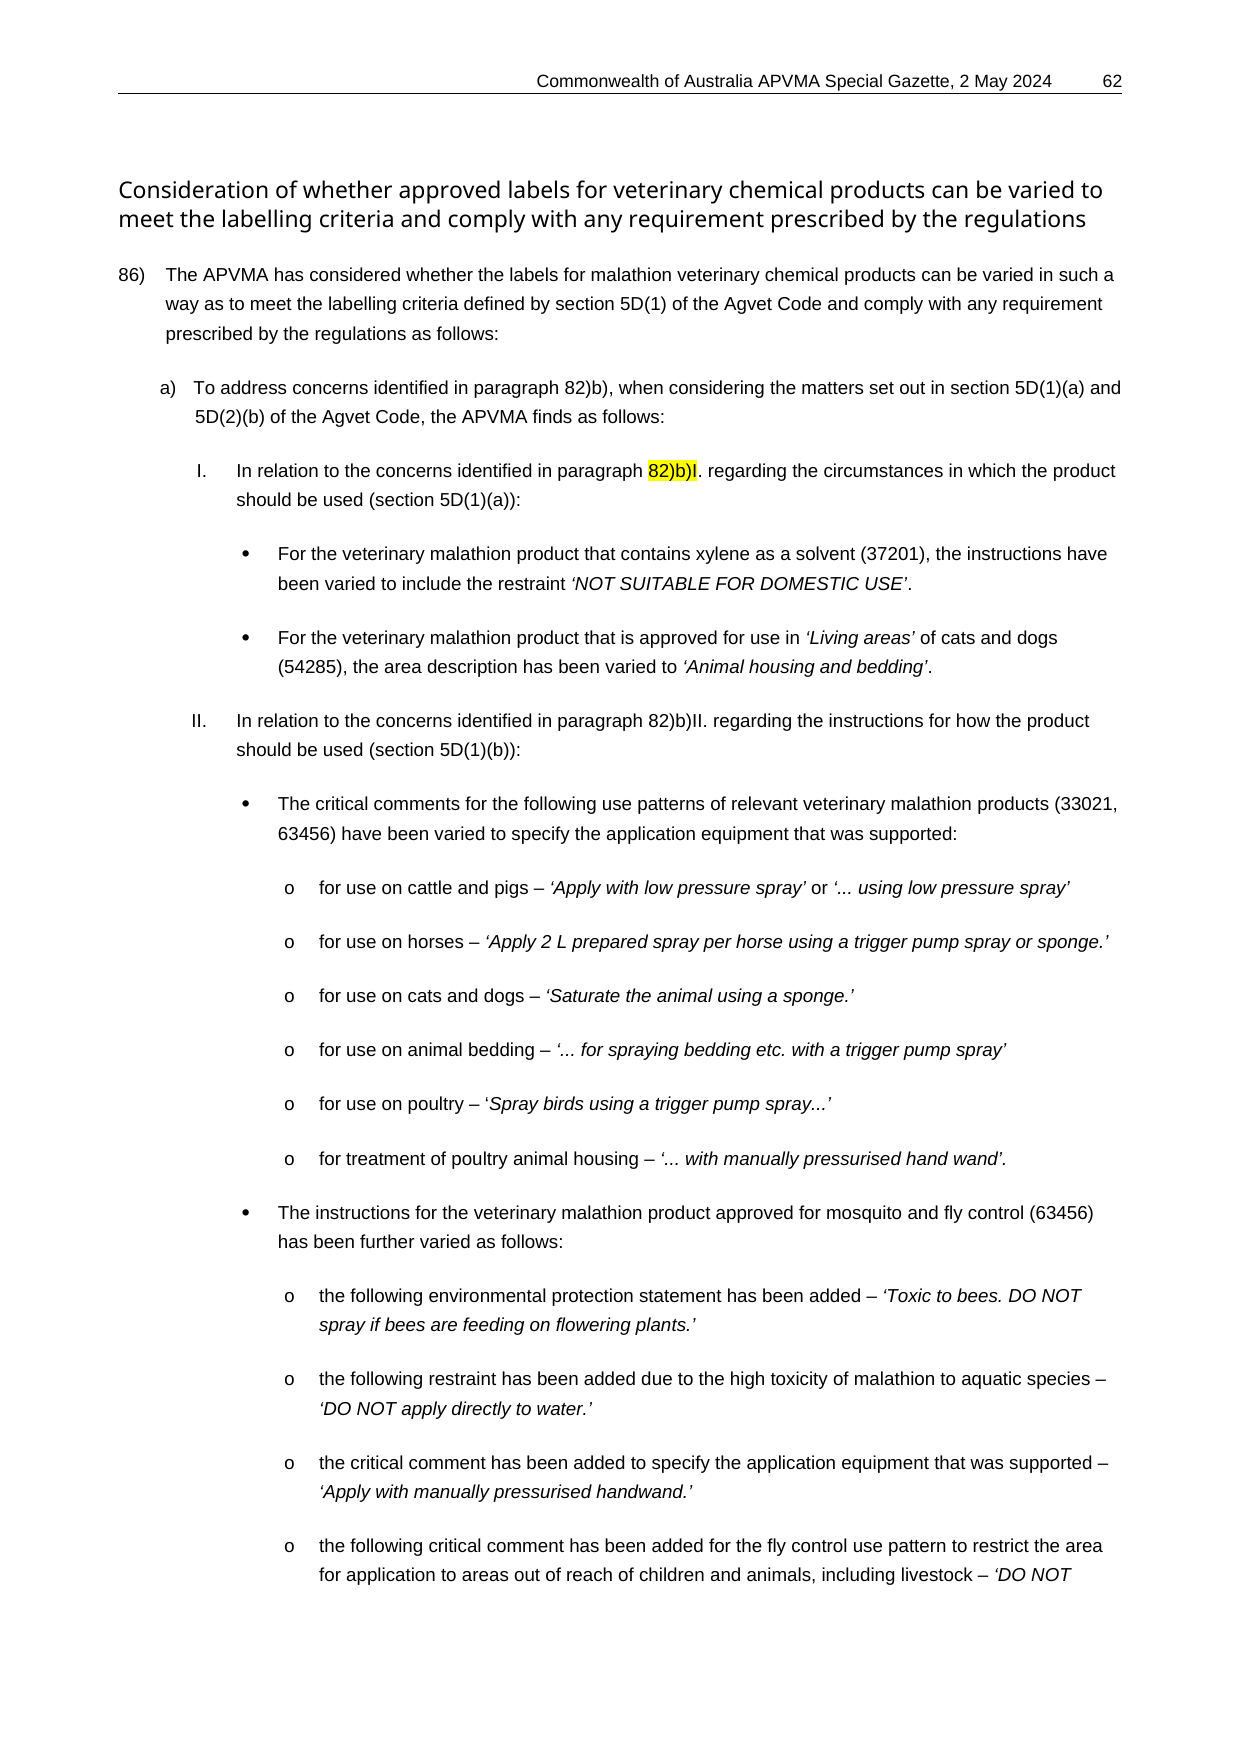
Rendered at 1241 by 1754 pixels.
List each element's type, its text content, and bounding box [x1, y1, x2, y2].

text for use on animal bedding – ‘... for spraying bedding etc. with a trigger pump spray’ [283, 1033, 1122, 1062]
text The instructions for the veterinary malathion product approved for mosquito and fly control (63456) has been further varied as follows: [242, 1196, 1122, 1254]
text the critical comment has been added to specify the application equipment that was supported – ‘Apply with manually pressurised handwand.’ [283, 1446, 1122, 1504]
text for use on cats and dogs – ‘Saturate the animal using a sponge.’ [283, 979, 1122, 1008]
text the following environmental protection statement has been added – ‘Toxic to bees. DO NOT spray if bees are feeding on flowering plants.’ [283, 1279, 1122, 1337]
text The APVMA has considered whether the labels for malathion veterinary chemical products can be varied in such a way as to meet the labelling criteria defined by section 5D(1) of the Agvet Code and comply with any requirement prescribed by the regulations as follows: [118, 258, 1122, 346]
text for treatment of poultry animal housing – ‘... with manually pressurised hand wand’. [283, 1142, 1122, 1171]
text for use on poultry – ‘Spray birds using a trigger pump spray...’ [283, 1087, 1122, 1117]
text for use on horses – ‘Apply 2 L prepared spray per horse using a trigger pump spray or sponge.’ [283, 925, 1122, 954]
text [283, 1529, 1122, 1587]
text for use on cattle and pigs – ‘Apply with low pressure spray’ or ‘... using low pressure spray’ [283, 871, 1122, 900]
text For the veterinary malathion product that contains xylene as a solvent (37201), the instructions have been varied to include the restraint ‘NOT SUITABLE FOR DOMESTIC USE’. [242, 537, 1122, 596]
text In relation to the concerns identified in paragraph 82)b)I. regarding the circumstances in which the product should be used (section 5D(1)(a)): [207, 454, 1122, 512]
text To address concerns identified in paragraph 82)b), when considering the matters set out in section 5D(1)(a) and 5D(2)(b) of the Agvet Code, the APVMA finds as follows: [159, 371, 1122, 429]
subtitle Consideration of whether approved labels for veterinary chemical products can be varied to meet the labelling criteria and comply with any requirement prescribed by the regulations [118, 175, 1122, 233]
text For the veterinary malathion product that is approved for use in ‘Living areas’ of cats and dogs (54285), the area description has been varied to ‘Animal housing and bedding’. [242, 621, 1122, 679]
text the following restraint has been added due to the high toxicity of malathion to aquatic species – ‘DO NOT apply directly to water.’ [283, 1362, 1122, 1421]
text The critical comments for the following use patterns of relevant veterinary malathion products (33021, 63456) have been varied to specify the application equipment that was supported: [242, 787, 1122, 846]
text In relation to the concerns identified in paragraph 82)b)II. regarding the instructions for how the product should be used (section 5D(1)(b)): [207, 704, 1122, 762]
